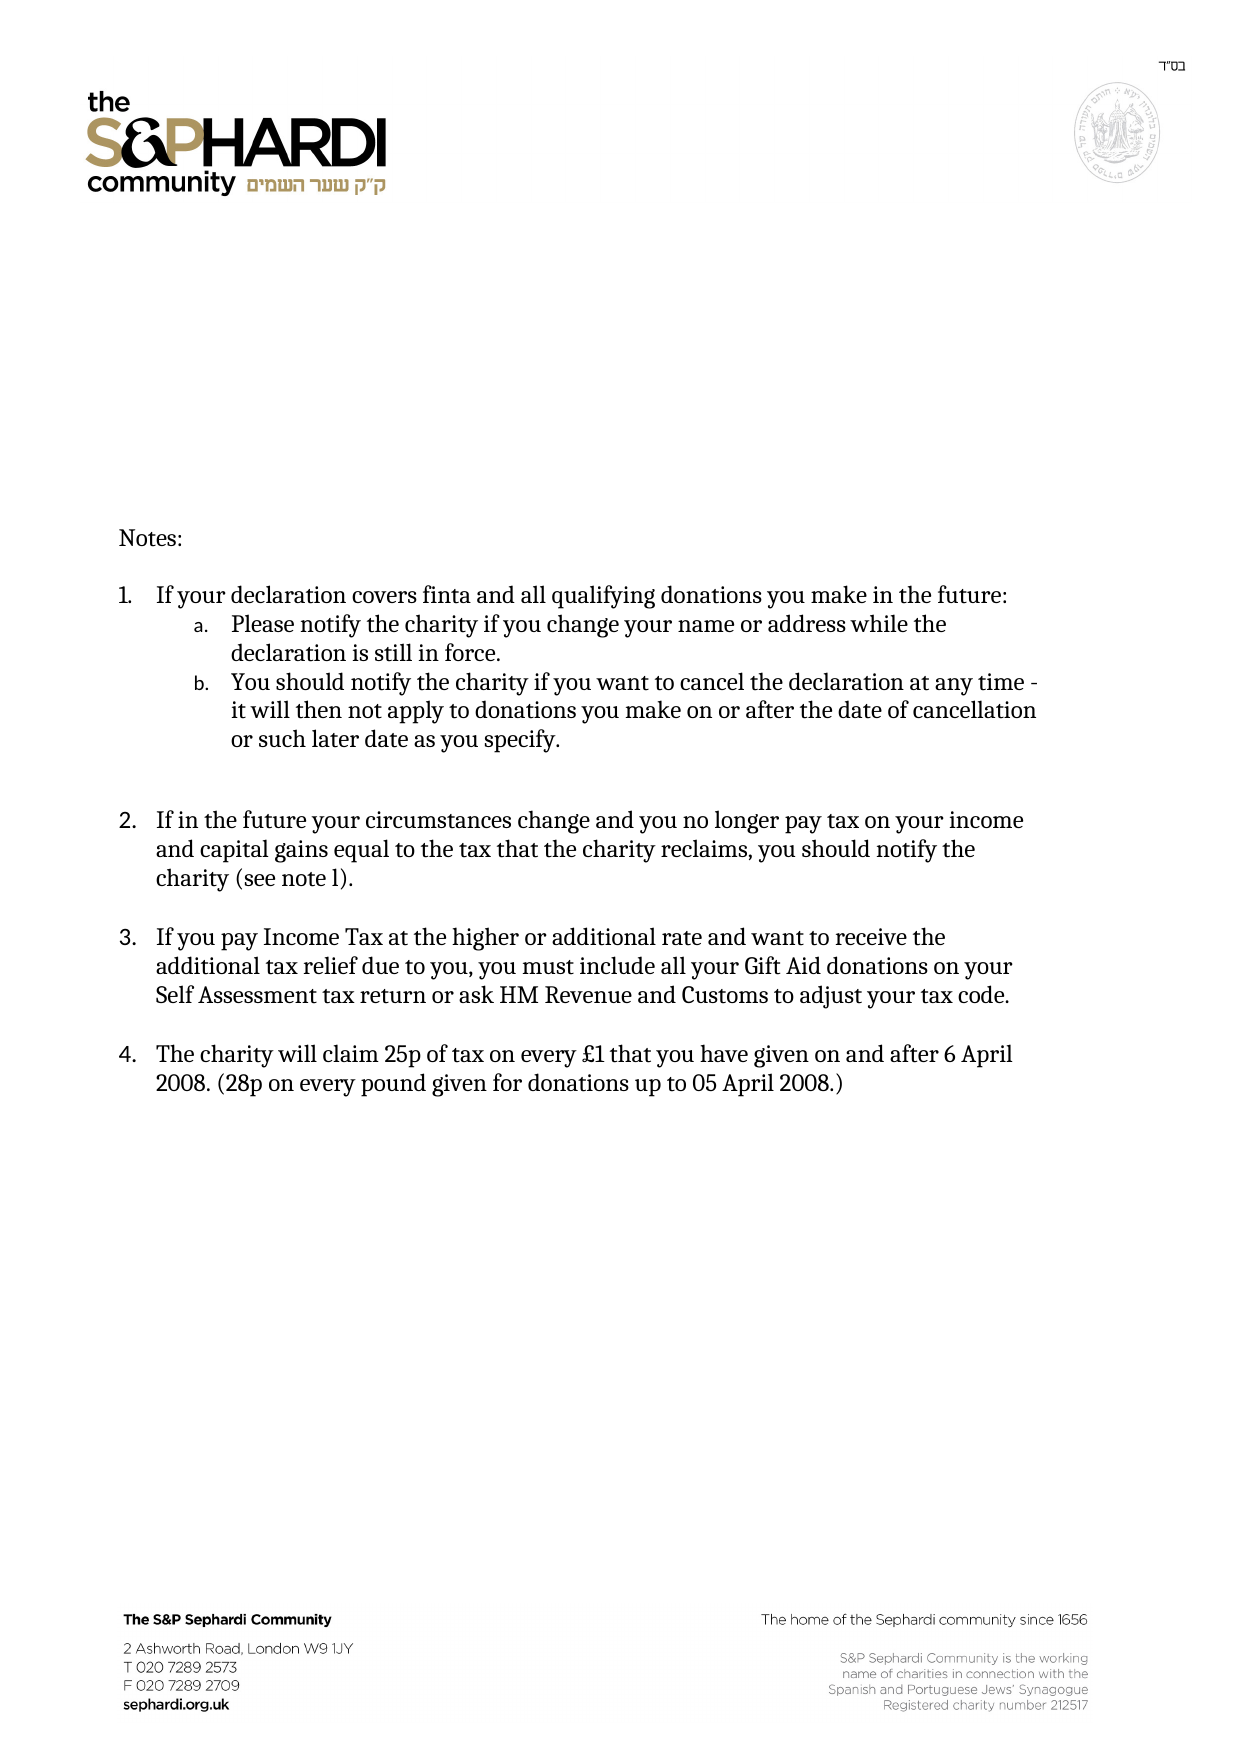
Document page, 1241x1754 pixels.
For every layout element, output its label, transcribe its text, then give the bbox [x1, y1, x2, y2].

list Please notify the charity if you change your name or address while the declaration is still in force. [193, 610, 1053, 667]
list The charity will claim 25p of tax on every £1 that you have given on and after 6 April 2008. (28p on every pound given for donations up to 05 April 2008.) [118, 1038, 1053, 1097]
list If you pay Income Tax at the higher or additional rate and want to receive the additional tax relief due to you, you must include all your Gift Aid donations on your Self Assessment tax return or ask HM Revenue and Customs to adjust your tax code. [118, 921, 1053, 1009]
picture [117, 1603, 1094, 1723]
list If in the future your circumstances change and you no longer pay tax on your income and capital gains equal to the tax that the charity reclaims, you should notify the charity (see note l). [118, 804, 1053, 893]
list If your declaration covers finta and all qualifying donations you make in the future: [118, 581, 1053, 610]
list You should notify the charity if you want to cancel the declaration at any time - it will then not apply to donations you make on or after the date of cancellation or such later date as you specify. [193, 667, 1053, 754]
picture [79, 56, 1192, 203]
text Notes: [118, 524, 1053, 552]
